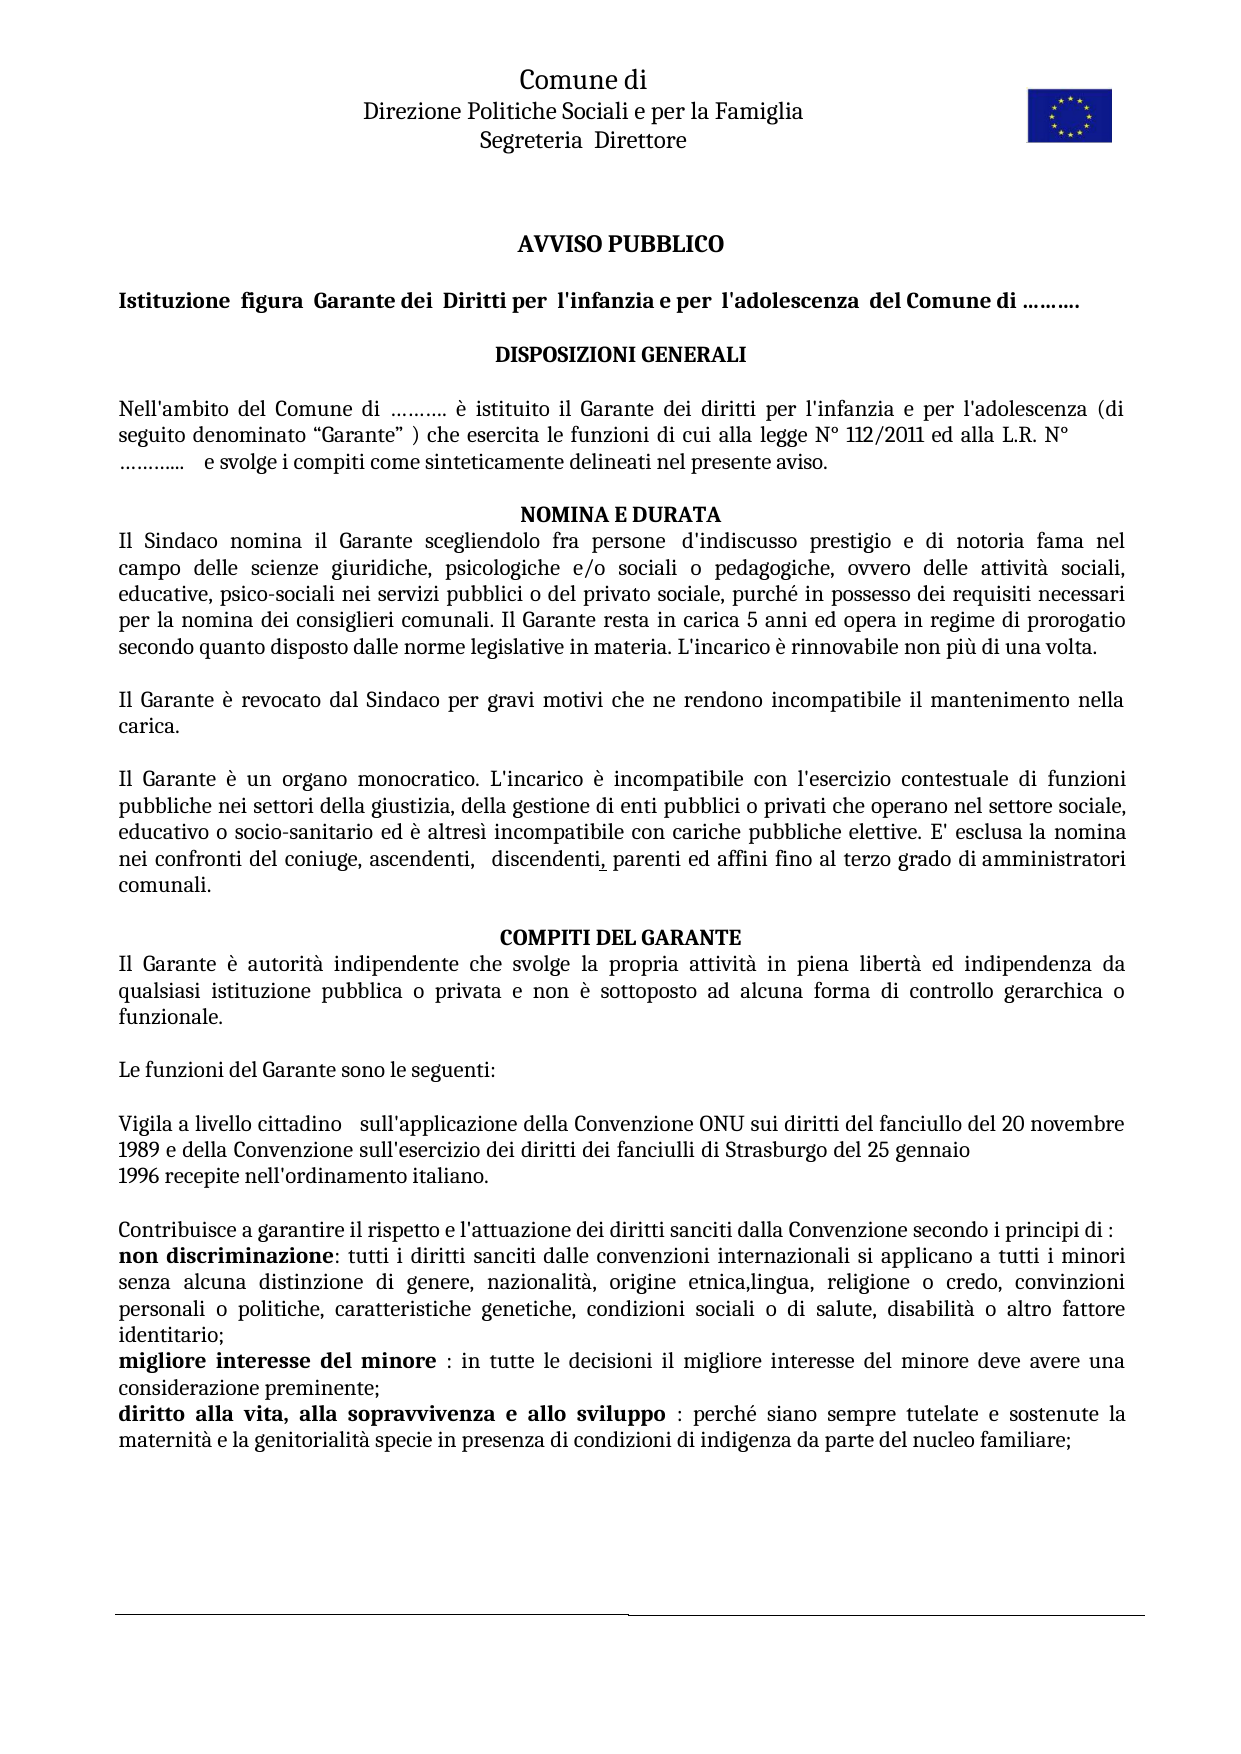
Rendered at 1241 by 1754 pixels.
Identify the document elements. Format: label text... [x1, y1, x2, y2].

text diritto alla vita, alla sopravvivenza e allo sviluppo : perché siano sempre tutelate e sostenute la maternità e la genitorialità specie in presenza di condizioni di indigenza da parte del nucleo familiare; [118, 1401, 1126, 1453]
text Vigila a livello cittadino sull'applicazione della Convenzione ONU sui diritti del fanciullo del 20 novembre 1989 e della Convenzione sull'esercizio dei diritti dei fanciulli di Strasburgo del 25 gennaio [118, 1110, 1125, 1163]
text ………... e svolge i compiti come sinteticamente delineati nel presente aviso. [118, 448, 884, 475]
text Contribuisce a garantire il rispetto e l'attuazione dei diritti sanciti dalla Convenzione secondo i principi di : [118, 1216, 1125, 1243]
text Il Sindaco nomina il Garante scegliendolo fra persone d'indiscusso prestigio e di notoria fama nel campo delle scienze giuridiche, psicologiche e/o sociali o pedagogiche, ovvero delle attività sociali, educative, psico-sociali nei servizi pubblici o del privato sociale, purché in possesso dei requisiti necessari per la nomina dei consiglieri comunali. Il Garante resta in carica 5 anni ed opera in regime di prorogatio secondo quanto disposto dalle norme legislative in materia. L'incarico è rinnovabile non più di una volta. [118, 528, 1126, 660]
text DISPOSIZIONI GENERALI [487, 341, 754, 368]
text COMPITI DEL GARANTE [493, 925, 748, 951]
text Le funzioni del Garante sono le seguenti: [118, 1057, 517, 1083]
picture [1026, 87, 1115, 146]
text non discriminazione: tutti i diritti sanciti dalle convenzioni internazionali si applicano a tutti i minori senza alcuna distinzione di genere, nazionalità, origine etnica,lingua, religione o credo, convinzioni personali o politiche, caratteristiche genetiche, condizioni sociali o di salute, disabilità o altro fattore identitario; [118, 1243, 1126, 1348]
text Il Garante è autorità indipendente che svolge la propria attività in piena libertà ed indipendenza da qualsiasi istituzione pubblica o privata e non è sottoposto ad alcuna forma di controllo gerarchica o funzionale. [118, 951, 1125, 1030]
text AVVISO PUBBLICO [512, 230, 729, 259]
text Istituzione figura Garante dei Diritti per l'infanzia e per l'adolescenza del Comune di ………. [118, 288, 1123, 314]
text Nell'ambito del Comune di ………. è istituito il Garante dei diritti per l'infanzia e per l'adolescenza (di seguito denominato “Garante” ) che esercita le funzioni di cui alla legge N° 112/2011 ed alla L.R. N° [118, 396, 1125, 448]
text Il Garante è un organo monocratico. L'incarico è incompatibile con l'esercizio contestuale di funzioni pubbliche nei settori della giustizia, della gestione di enti pubblici o privati che operano nel settore sociale, educativo o socio-sanitario ed è altresì incompatibile con cariche pubbliche elettive. E' esclusa la nomina nei confronti del coniuge, ascendenti, discendenti, parenti ed affini fino al terzo grado di amministratori comunali. [118, 766, 1127, 898]
text 1996 recepite nell'ordinamento italiano. [118, 1163, 515, 1189]
text Il Garante è revocato dal Sindaco per gravi motivi che ne rendono incompatibile il mantenimento nella carica. [118, 687, 1125, 739]
text NOMINA E DURATA [517, 502, 724, 528]
text migliore interesse del minore : in tutte le decisioni il migliore interesse del minore deve avere una considerazione preminente; [118, 1348, 1125, 1401]
